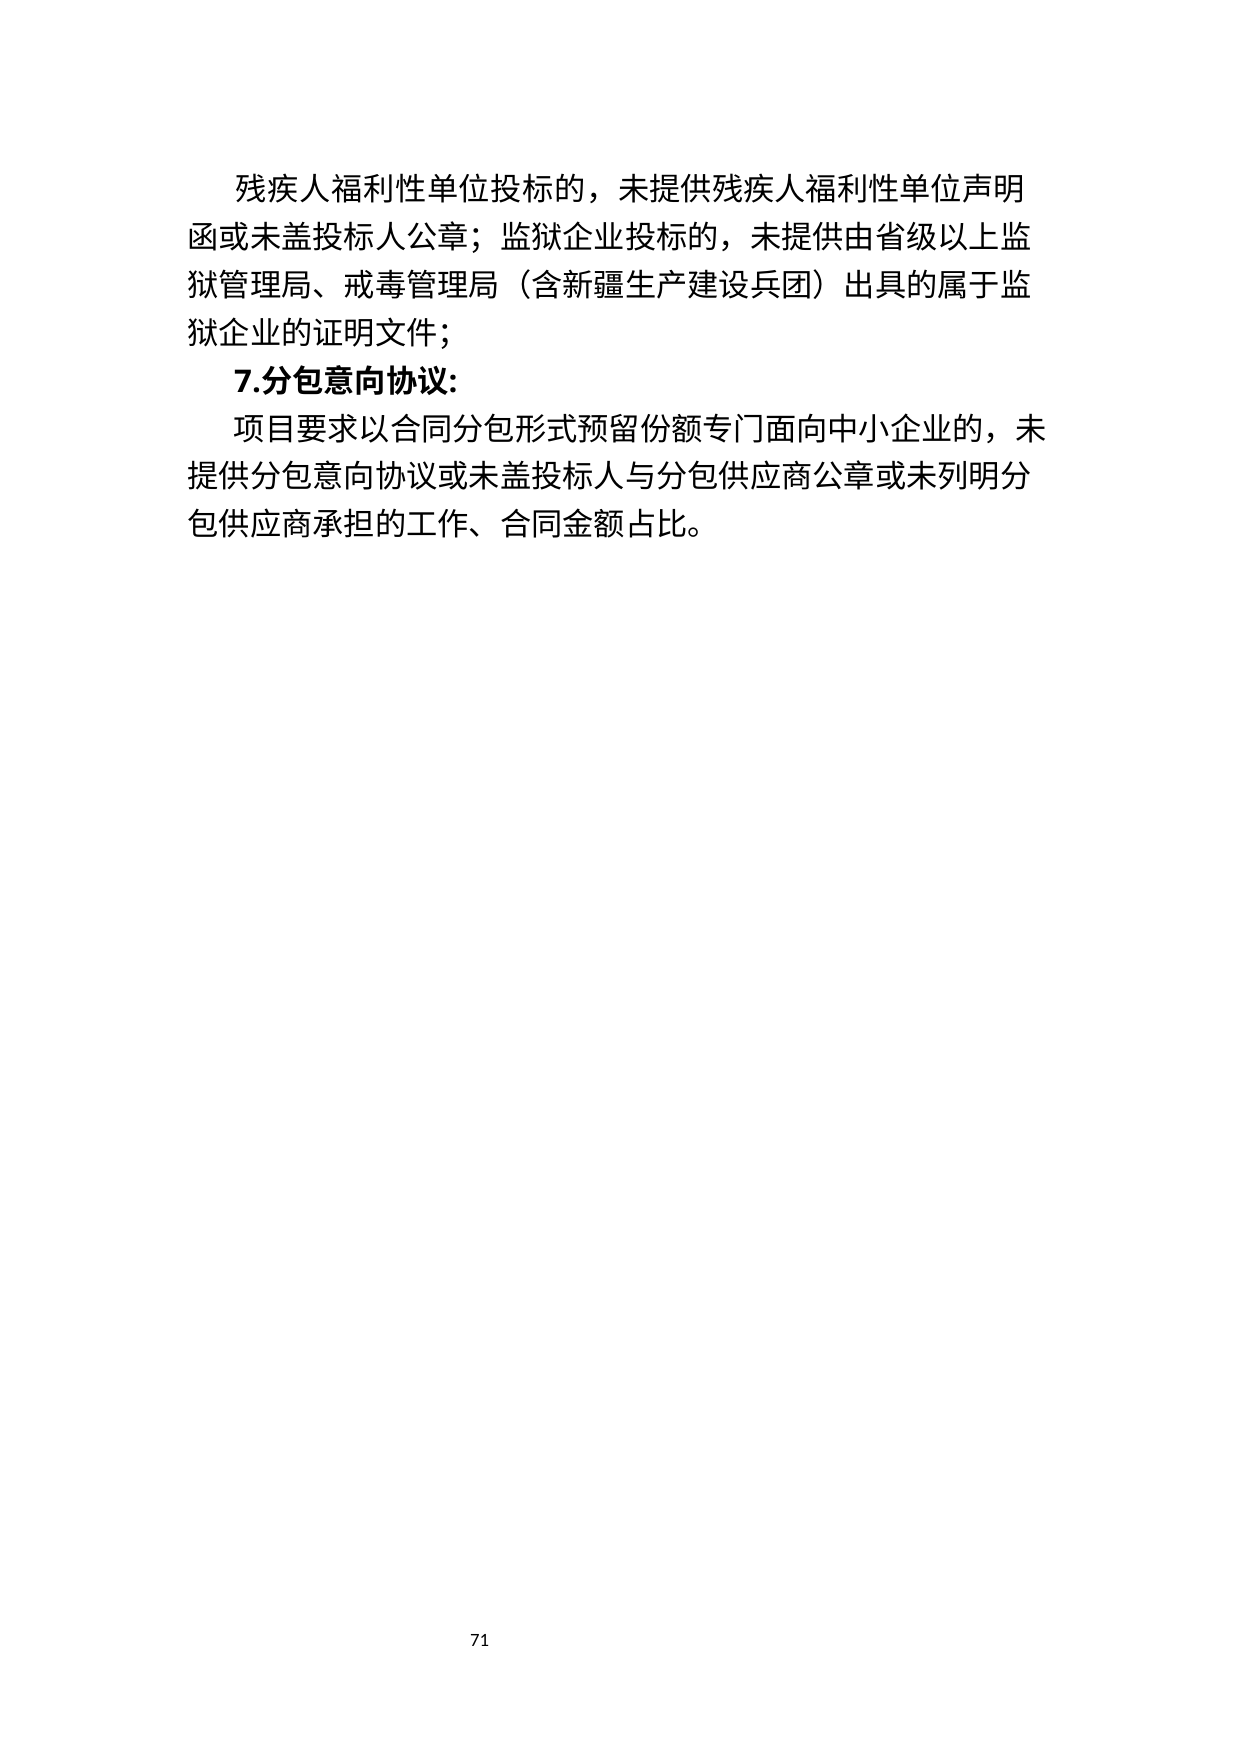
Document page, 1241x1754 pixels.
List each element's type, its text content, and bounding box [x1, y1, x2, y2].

text 7.分包意向协议: [187, 354, 1053, 402]
text 项目要求以合同分包形式预留份额专门面向中小企业的，未提供分包意向协议或未盖投标人与分包供应商公章或未列明分包供应商承担的工作、合同金额占比。 [187, 402, 1053, 545]
text 残疾人福利性单位投标的，未提供残疾人福利性单位声明函或未盖投标人公章；监狱企业投标的，未提供由省级以上监狱管理局、戒毒管理局（含新疆生产建设兵团）出具的属于监狱企业的证明文件； [187, 162, 1053, 354]
